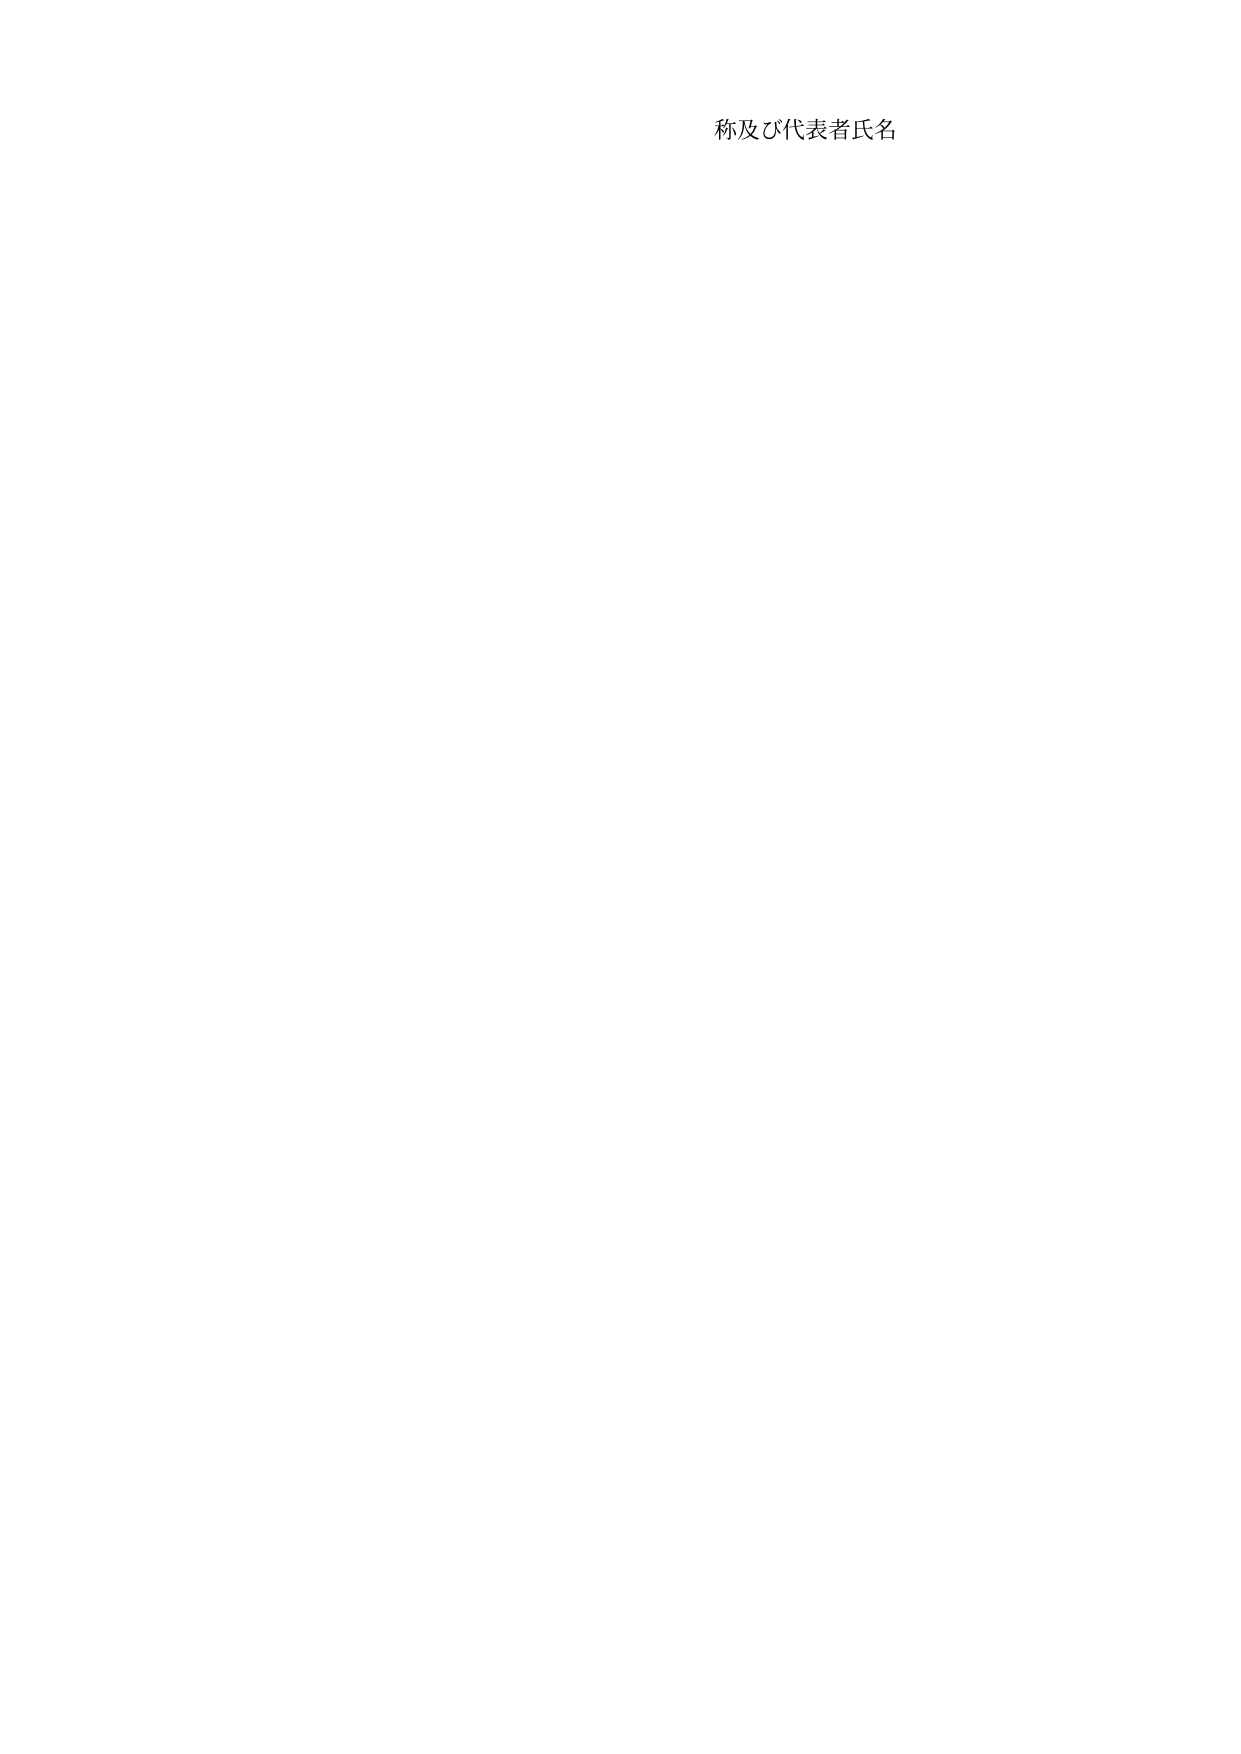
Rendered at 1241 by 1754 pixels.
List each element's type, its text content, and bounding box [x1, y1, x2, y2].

text 称及び代表者氏名 [118, 118, 1122, 143]
